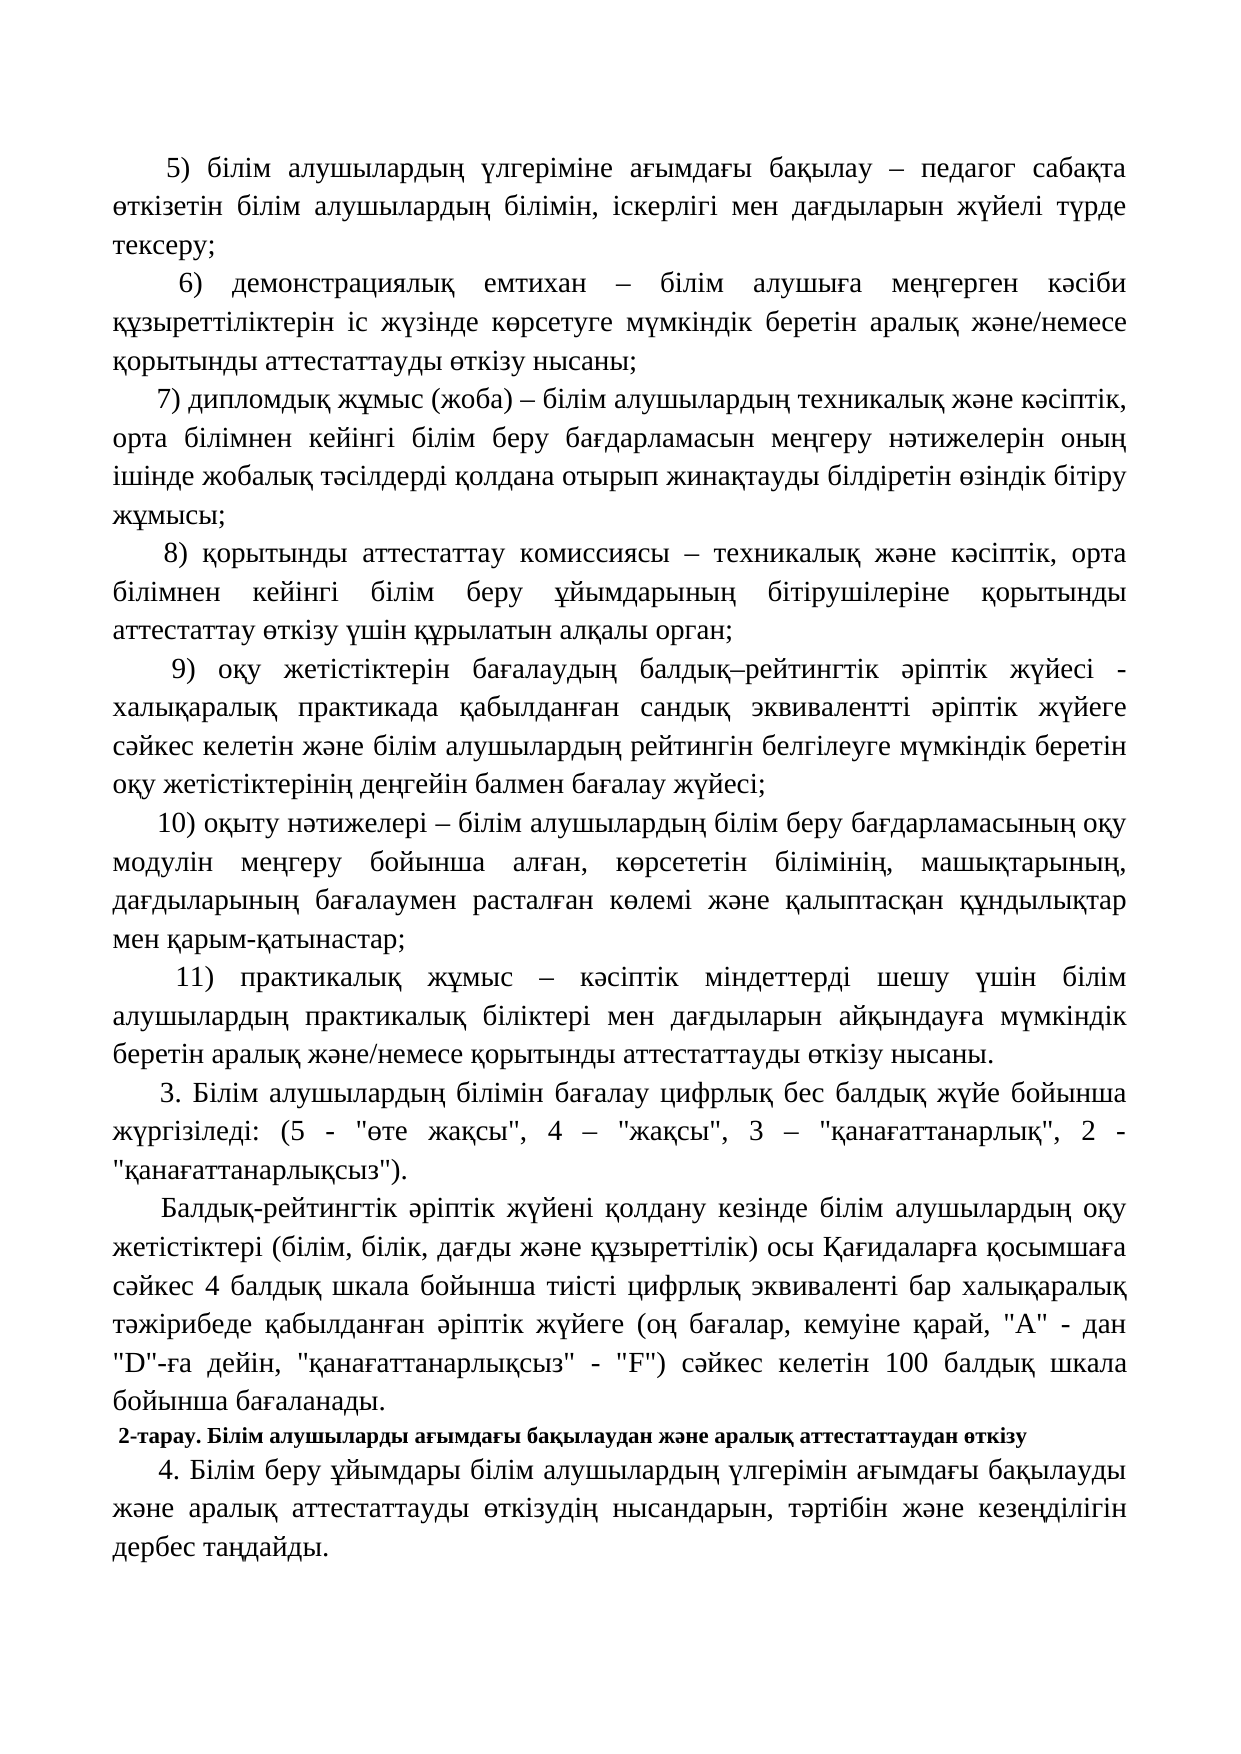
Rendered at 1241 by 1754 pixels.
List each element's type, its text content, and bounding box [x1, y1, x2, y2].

text 11) практикалық жұмыс – кәсіптік міндеттерді шешу үшін білім алушылардың практикалық біліктері мен дағдыларын айқындауға мүмкіндік беретін аралық және/немесе қорытынды аттестаттауды өткізу нысаны. [112, 959, 1128, 1070]
text 7) дипломдық жұмыс (жоба) – білім алушылардың техникалық және кәсіптік, орта білімнен кейінгі білім беру бағдарламасын меңгеру нәтижелерін оның ішінде жобалық тәсілдерді қолдана отырып жинақтауды білдіретін өзіндік бітіру жұмысы; [112, 381, 1128, 530]
text 4. Білім беру ұйымдары білім алушылардың үлгерімін ағымдағы бақылауды және аралық аттестаттауды өткізудің нысандарын, тәртібін және кезеңділігін дербес таңдайды. [112, 1452, 1128, 1563]
text 8) қорытынды аттестаттау комиссиясы – техникалық және кәсіптік, орта білімнен кейінгі білім беру ұйымдарының бітірушілеріне қорытынды аттестаттау өткізу үшін құрылатын алқалы орган; [112, 535, 1128, 646]
text 3. Білім алушылардың білімін бағалау цифрлық бес балдық жүйе бойынша жүргізіледі: (5 - "өте жақсы", 4 – "жақсы", 3 – "қанағаттанарлық", 2 - "қанағаттанарлықсыз"). [112, 1075, 1128, 1186]
text 9) оқу жетістіктерін бағалаудың балдық–рейтингтік әріптік жүйесі - халықаралық практикада қабылданған сандық эквивалентті әріптік жүйеге сәйкес келетін және білім алушылардың рейтингін белгілеуге мүмкіндік беретін оқу жетістіктерінің деңгейін балмен бағалау жүйесі; [112, 651, 1128, 800]
text 10) оқыту нәтижелері – білім алушылардың білім беру бағдарламасының оқу модулін меңгеру бойынша алған, көрсететін білімінің, машықтарының, дағдыларының бағалаумен расталған көлемі және қалыптасқан құндылықтар мен қарым-қатынастар; [112, 805, 1128, 954]
text 2-тарау. Білім алушыларды ағымдағы бақылаудан және аралық аттестаттаудан өткізу [112, 1422, 1128, 1448]
text 6) демонстрациялық емтихан – білім алушыға меңгерген кәсіби құзыреттіліктерін іс жүзінде көрсетуге мүмкіндік беретін аралық және/немесе қорытынды аттестаттауды өткізу нысаны; [112, 266, 1128, 376]
text Балдық-рейтингтік әріптік жүйені қолдану кезінде білім алушылардың оқу жетістіктері (білім, білік, дағды және құзыреттілік) осы Қағидаларға қосымшаға сәйкес 4 балдық шкала бойынша тиісті цифрлық эквиваленті бар халықаралық тәжірибеде қабылданған әріптік жүйеге (оң бағалар, кемуіне қарай, "А" - дан "D"-ға дейін, "қанағаттанарлықсыз" - "F") сәйкес келетін 100 балдық шкала бойынша бағаланады. [112, 1191, 1128, 1417]
text 5) білім алушылардың үлгеріміне ағымдағы бақылау – педагог сабақта өткізетін білім алушылардың білімін, іскерлігі мен дағдыларын жүйелі түрде тексеру; [112, 150, 1128, 261]
